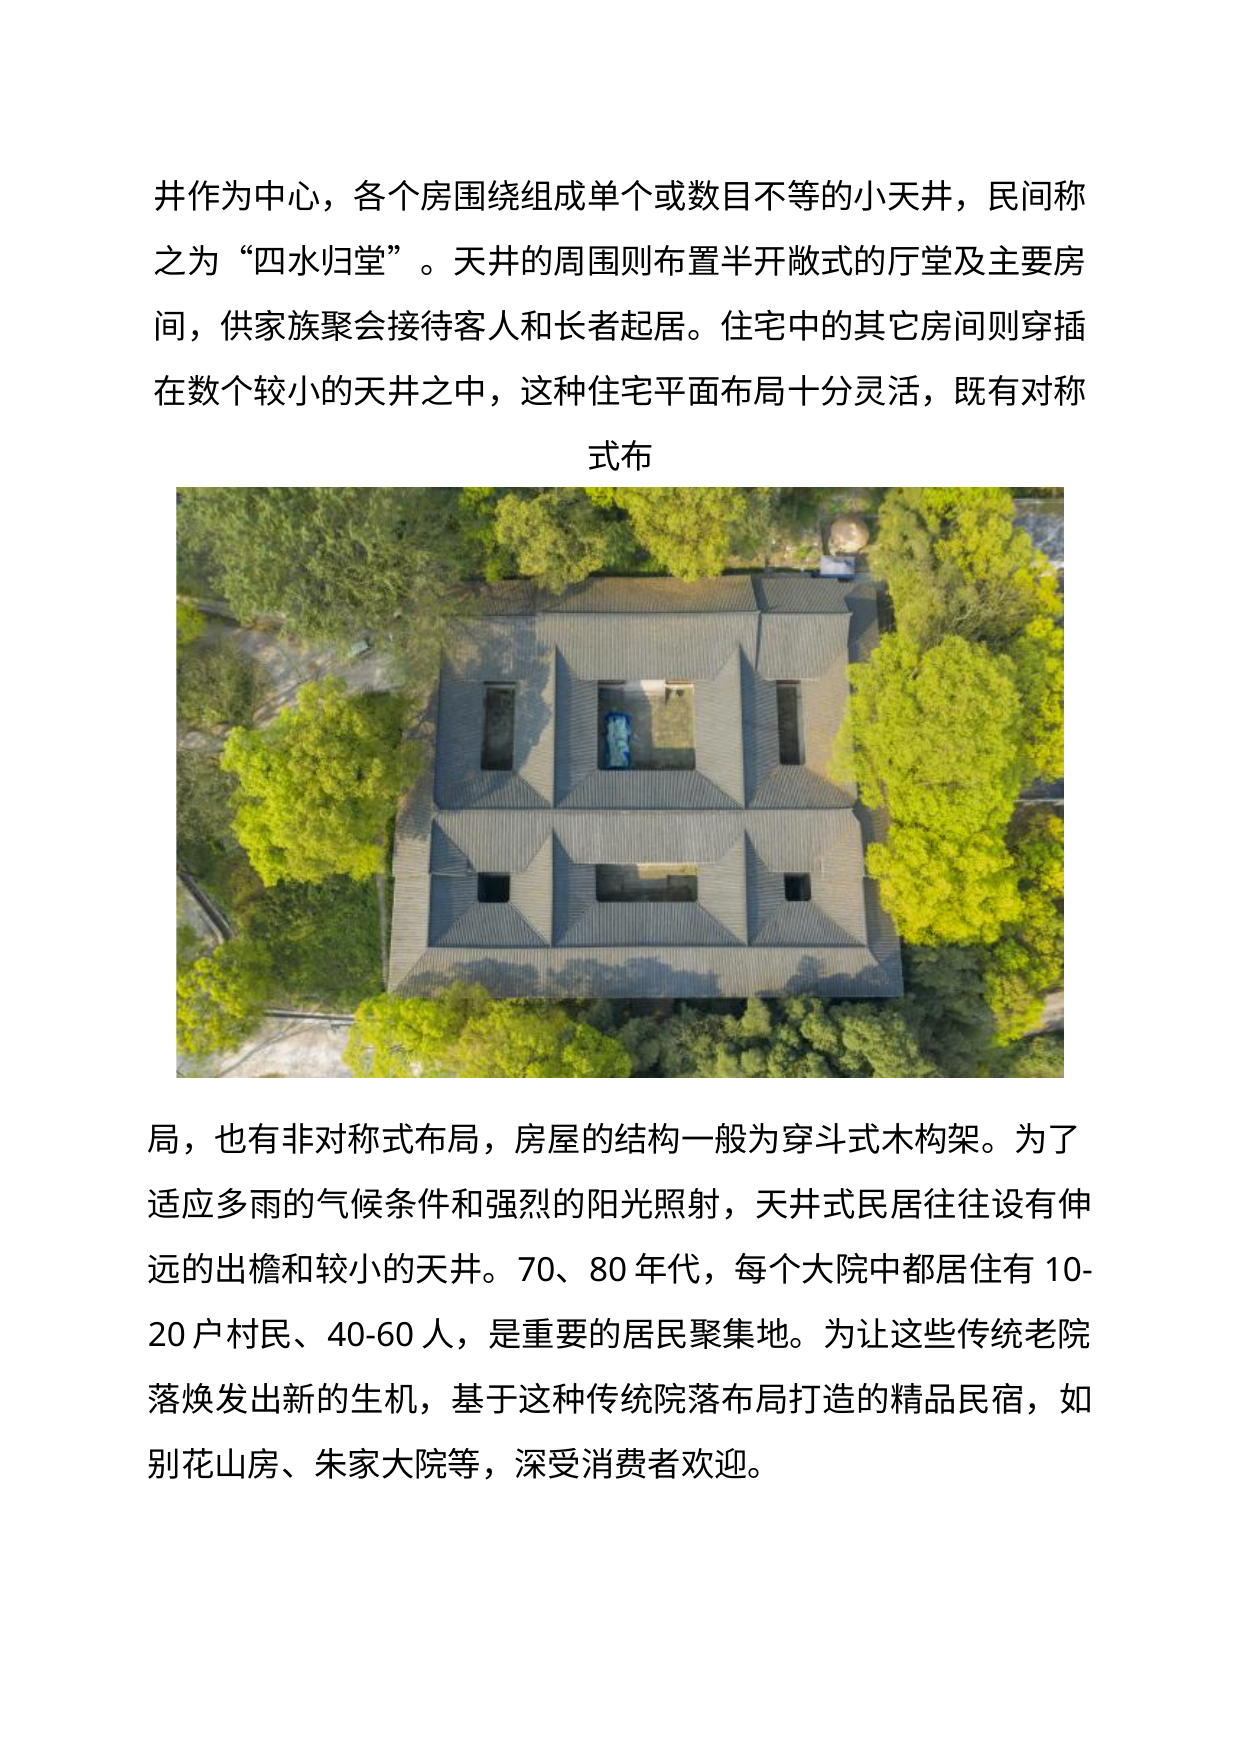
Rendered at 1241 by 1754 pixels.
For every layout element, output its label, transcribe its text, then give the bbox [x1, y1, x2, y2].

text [148, 162, 1093, 1104]
text 局，也有非对称式布局，房屋的结构一般为穿斗式木构架。为了 [148, 1104, 1093, 1169]
text 适应多雨的气候条件和强烈的阳光照射，天井式民居往往设有伸远的出檐和较小的天井。70、80年代，每个大院中都居住有10-20户村民、40-60人，是重要的居民聚集地。为让这些传统老院落焕发出新的生机，基于这种传统院落布局打造的精品民宿，如别花山房、朱家大院等，深受消费者欢迎。 [148, 1169, 1093, 1494]
picture [176, 487, 1064, 1078]
